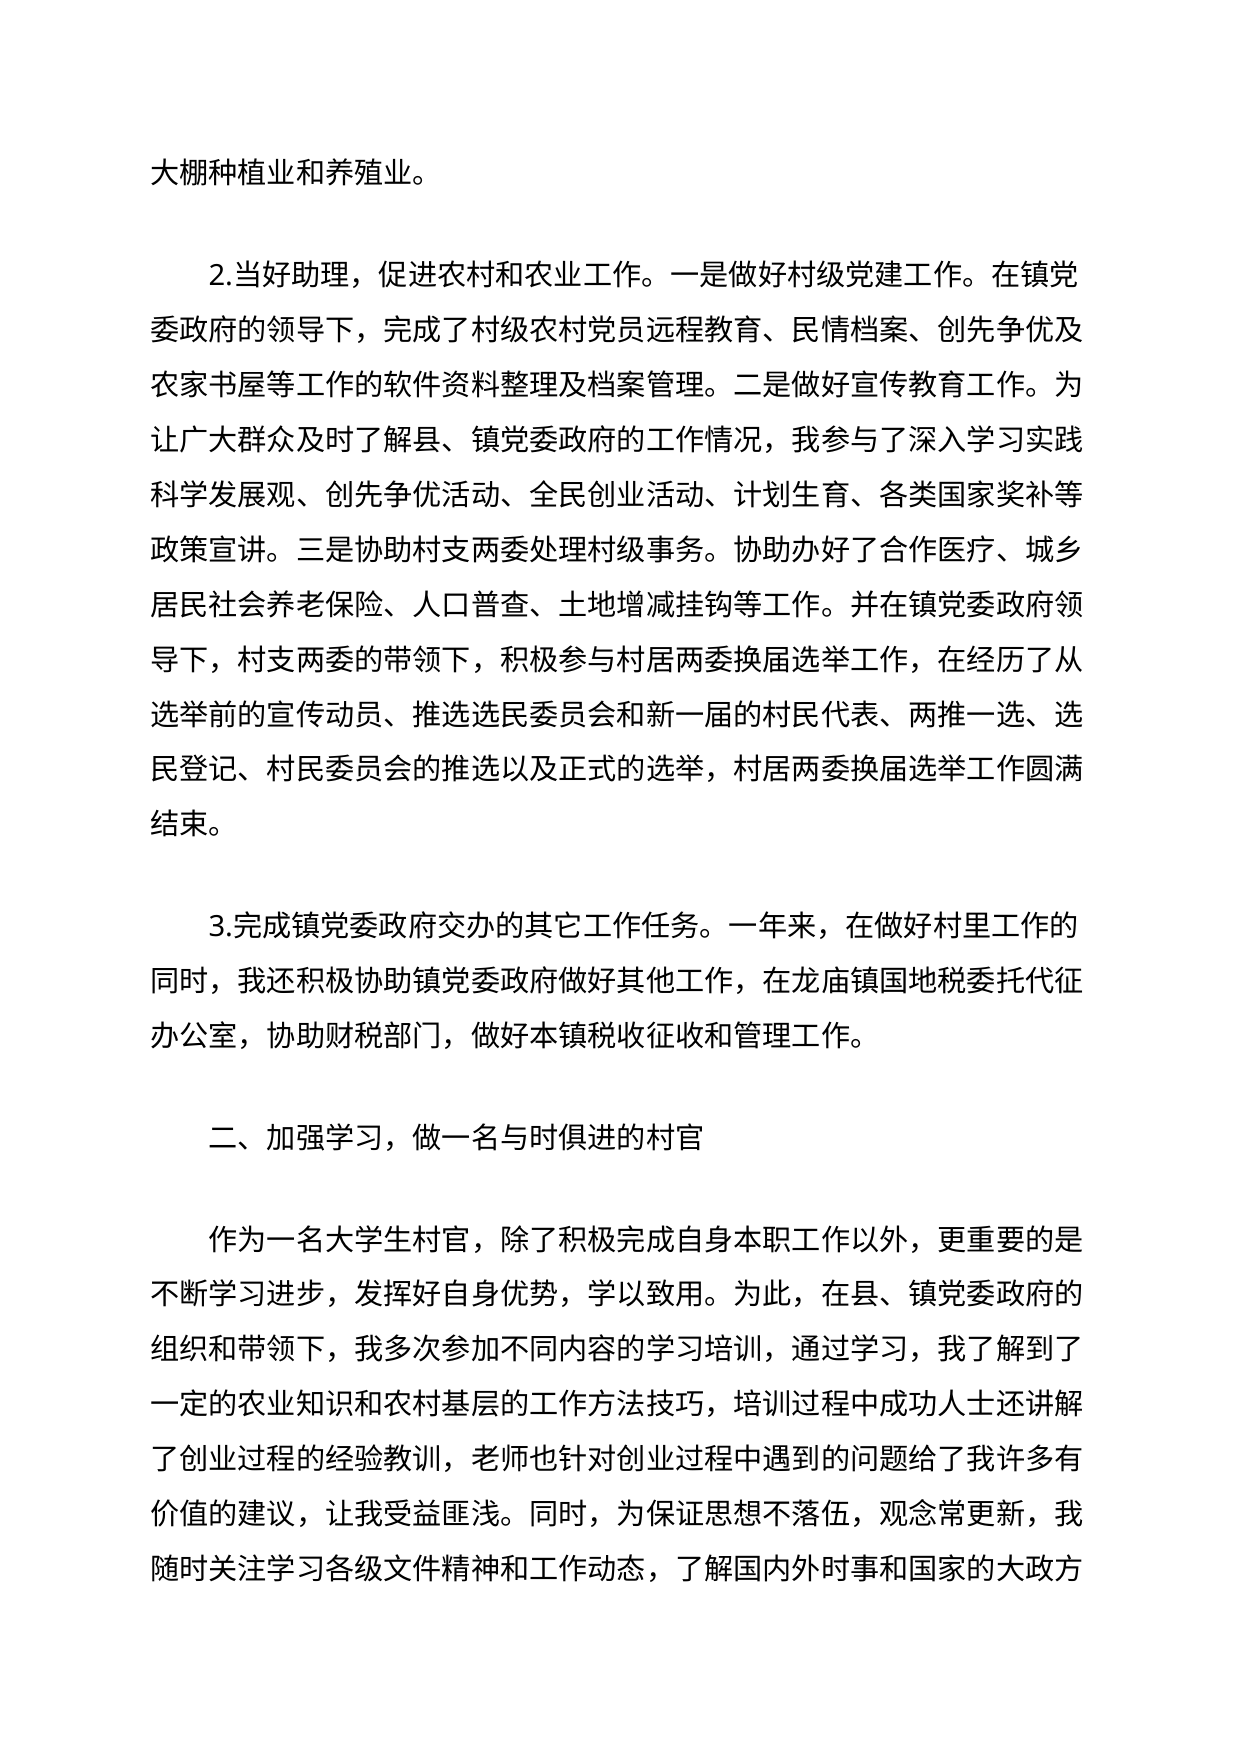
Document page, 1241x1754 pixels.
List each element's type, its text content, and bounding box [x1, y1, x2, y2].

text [150, 1216, 1090, 1588]
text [150, 150, 1090, 192]
text 二、加强学习，做一名与时俱进的村官 [150, 1114, 1090, 1157]
text 2.当好助理，促进农村和农业工作。一是做好村级党建工作。在镇党委政府的领导下，完成了村级农村党员远程教育、民情档案、创先争优及农家书屋等工作的软件资料整理及档案管理。二是做好宣传教育工作。为让广大群众及时了解县、镇党委政府的工作情况，我参与了深入学习实践科学发展观、创先争优活动、全民创业活动、计划生育、各类国家奖补等政策宣讲。三是协助村支两委处理村级事务。协助办好了合作医疗、城乡居民社会养老保险、人口普查、土地增减挂钩等工作。并在镇党委政府领导下，村支两委的带领下，积极参与村居两委换届选举工作，在经历了从选举前的宣传动员、推选选民委员会和新一届的村民代表、两推一选、选民登记、村民委员会的推选以及正式的选举，村居两委换届选举工作圆满结束。 [150, 252, 1090, 843]
text 3.完成镇党委政府交办的其它工作任务。一年来，在做好村里工作的同时，我还积极协助镇党委政府做好其他工作，在龙庙镇国地税委托代征办公室，协助财税部门，做好本镇税收征收和管理工作。 [150, 903, 1090, 1055]
